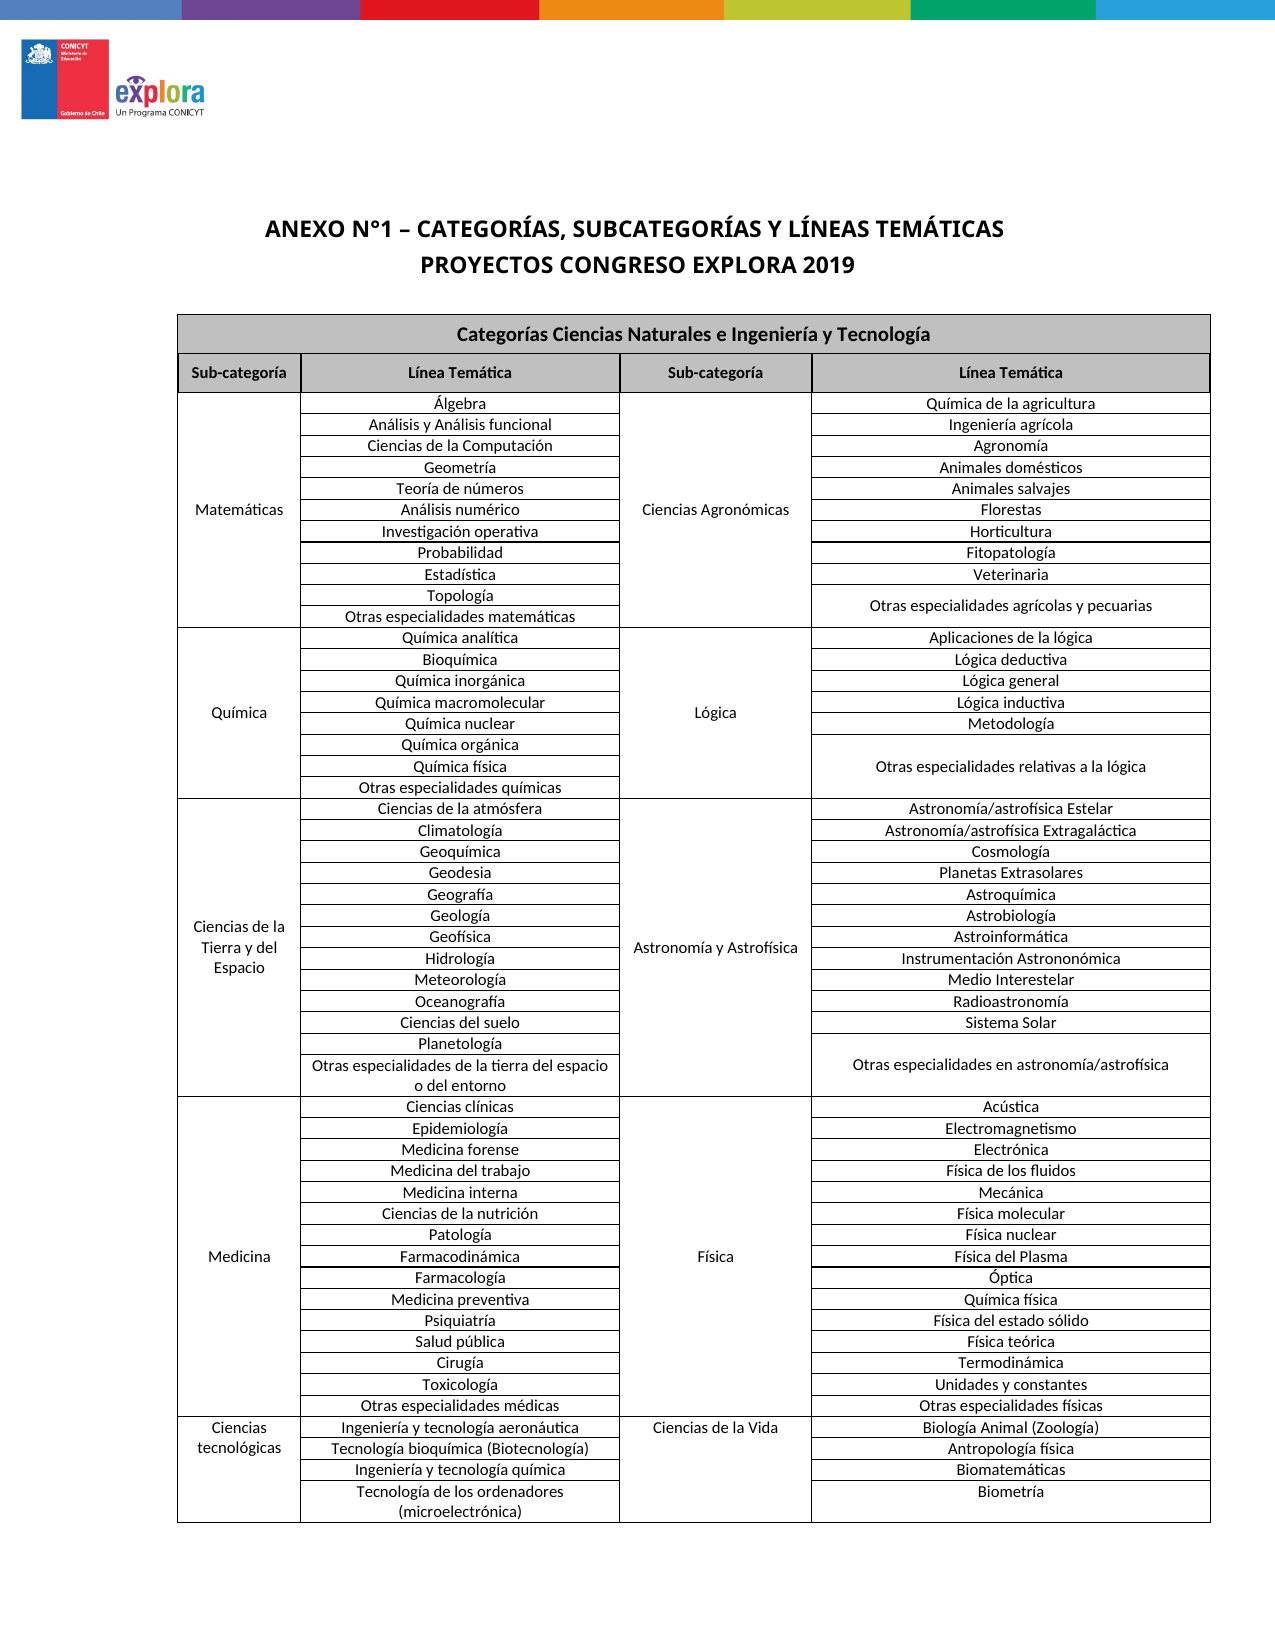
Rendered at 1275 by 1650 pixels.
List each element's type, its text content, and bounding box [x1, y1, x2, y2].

text ANEXO N°1 – CATEGORÍAS, SUBCATEGORÍAS Y LÍNEAS TEMÁTICAS PROYECTOS CONGRESO EXPLORA 2019 [177, 213, 1098, 280]
table_cell Física de los fluidos [812, 1161, 1210, 1181]
picture [0, 0, 1275, 20]
table_cell Medicina [178, 1097, 300, 1416]
table_cell Ciencias de la Tierra y del Espacio [178, 799, 300, 1096]
table_cell Otras especialidades médicas [301, 1396, 619, 1416]
table_cell Sub-categoría [621, 354, 811, 392]
table_cell Física molecular [812, 1203, 1210, 1224]
table_cell Toxicología [301, 1374, 619, 1394]
table_cell Electromagnetismo [812, 1118, 1210, 1138]
table_cell Veterinaria [812, 564, 1210, 584]
table_cell Geología [301, 905, 619, 926]
table_cell Otras especialidades de la tierra del espacio o del entorno [301, 1055, 619, 1096]
table_cell Medicina preventiva [301, 1289, 619, 1309]
table_cell Unidades y constantes [812, 1374, 1210, 1394]
table_cell Química física [812, 1289, 1210, 1309]
table_cell Bioquímica [301, 649, 619, 669]
table_cell Matemáticas [178, 393, 300, 627]
table_cell Química inorgánica [301, 671, 619, 691]
table_cell Física del estado sólido [812, 1310, 1210, 1330]
table_cell Otras especialidades agrícolas y pecuarias [812, 585, 1210, 627]
table_cell Farmacología [301, 1268, 619, 1288]
table_cell Probabilidad [301, 543, 619, 563]
table_cell Florestas [812, 500, 1210, 520]
table_cell Física del Plasma [812, 1246, 1210, 1266]
table_cell Otras especialidades matemáticas [301, 606, 619, 627]
table_cell Ciencias de la atmósfera [301, 799, 619, 819]
table_cell Ciencias de la Computación [301, 436, 619, 456]
table_cell Astronomía y Astrofísica [620, 799, 811, 1096]
table_cell Medicina del trabajo [301, 1161, 619, 1181]
table_cell Tecnología de los ordenadores (microelectrónica) [301, 1481, 619, 1522]
table_cell Psiquiatría [301, 1310, 619, 1330]
table_cell Astronomía/astrofísica Extragaláctica [812, 820, 1210, 840]
table_cell Climatología [301, 820, 619, 840]
picture [2, 23, 237, 146]
table_cell Lógica general [812, 671, 1210, 691]
table_cell Geofísica [301, 927, 619, 947]
table_cell Química de la agricultura [812, 393, 1210, 413]
table_cell Química nuclear [301, 713, 619, 733]
table_cell Física [620, 1097, 811, 1416]
table_cell Topología [301, 585, 619, 605]
table_cell Ciencias clínicas [301, 1097, 619, 1117]
table_cell Ciencias de la Vida [620, 1417, 811, 1522]
table_cell Meteorología [301, 970, 619, 990]
table_cell Fitopatología [812, 543, 1210, 563]
table_cell Geodesia [301, 863, 619, 883]
table_cell Física nuclear [812, 1225, 1210, 1245]
table_cell Otras especialidades físicas [812, 1396, 1210, 1416]
table_cell Planetas Extrasolares [812, 863, 1210, 883]
table_cell Otras especialidades en astronomía/astrofísica [812, 1034, 1210, 1096]
table_cell Acústica [812, 1097, 1210, 1117]
table_cell Ciencias del suelo [301, 1012, 619, 1032]
table_cell Hidrología [301, 948, 619, 968]
table_cell Aplicaciones de la lógica [812, 628, 1210, 648]
table_cell Salud pública [301, 1331, 619, 1352]
table_cell Estadística [301, 564, 619, 584]
table_cell Química macromolecular [301, 692, 619, 712]
table_cell Biomatemáticas [812, 1460, 1210, 1480]
table_cell Medicina interna [301, 1182, 619, 1202]
table_header Categorías Ciencias Naturales e Ingeniería y Tecnología [178, 315, 1210, 353]
table_cell Química física [301, 756, 619, 776]
table_cell Termodinámica [812, 1353, 1210, 1373]
table_cell Química analítica [301, 628, 619, 648]
table_cell Otras especialidades relativas a la lógica [812, 735, 1210, 798]
table_cell Ciencias de la nutrición [301, 1203, 619, 1224]
table_cell Antropología física [812, 1438, 1210, 1458]
table_cell Biología Animal (Zoología) [812, 1417, 1210, 1437]
table_cell Álgebra [301, 393, 619, 413]
table_cell Sistema Solar [812, 1012, 1210, 1032]
table_cell Geografía [301, 884, 619, 904]
table_cell Línea Temática [813, 354, 1209, 392]
table_cell Ingeniería y tecnología química [301, 1460, 619, 1480]
table_cell Física teórica [812, 1331, 1210, 1352]
table_cell Teoría de números [301, 478, 619, 499]
table_cell Animales domésticos [812, 457, 1210, 477]
table_cell Medio Interestelar [812, 970, 1210, 990]
table_cell Astronomía/astrofísica Estelar [812, 799, 1210, 819]
table_cell Agronomía [812, 436, 1210, 456]
table_cell Geoquímica [301, 841, 619, 862]
table_cell Química orgánica [301, 735, 619, 755]
table_cell Ciencias Agronómicas [620, 393, 811, 627]
table_cell Farmacodinámica [301, 1246, 619, 1266]
table_cell Análisis numérico [301, 500, 619, 520]
table_cell Línea Temática [302, 354, 619, 392]
table_cell Geometría [301, 457, 619, 477]
table_cell Lógica [620, 628, 811, 798]
table_cell Cosmología [812, 841, 1210, 862]
table_cell Radioastronomía [812, 991, 1210, 1011]
table_cell Oceanografía [301, 991, 619, 1011]
table_cell Investigación operativa [301, 521, 619, 541]
table_cell Lógica deductiva [812, 649, 1210, 669]
table_cell Astroinformática [812, 927, 1210, 947]
table_cell Astroquímica [812, 884, 1210, 904]
table_cell Ingeniería agrícola [812, 414, 1210, 434]
table_cell Planetología [301, 1034, 619, 1054]
table_cell Otras especialidades químicas [301, 777, 619, 798]
table_cell Epidemiología [301, 1118, 619, 1138]
table_cell Patología [301, 1225, 619, 1245]
table_cell Química [178, 628, 300, 798]
table_cell Tecnología bioquímica (Biotecnología) [301, 1438, 619, 1458]
table_cell Ingeniería y tecnología aeronáutica [301, 1417, 619, 1437]
table_cell Astrobiología [812, 905, 1210, 926]
table_cell Mecánica [812, 1182, 1210, 1202]
table_cell Ciencias tecnológicas [178, 1417, 300, 1522]
table_cell Análisis y Análisis funcional [301, 414, 619, 434]
table_cell Electrónica [812, 1139, 1210, 1159]
table_cell Animales salvajes [812, 478, 1210, 499]
table_cell Metodología [812, 713, 1210, 733]
table_cell Biometría [812, 1481, 1210, 1522]
table_cell Instrumentación Astrononómica [812, 948, 1210, 968]
table_cell Cirugía [301, 1353, 619, 1373]
table_cell Lógica inductiva [812, 692, 1210, 712]
table_cell Sub-categoría [179, 354, 300, 392]
table_cell Medicina forense [301, 1139, 619, 1159]
table_cell Óptica [812, 1268, 1210, 1288]
table_cell Horticultura [812, 521, 1210, 541]
